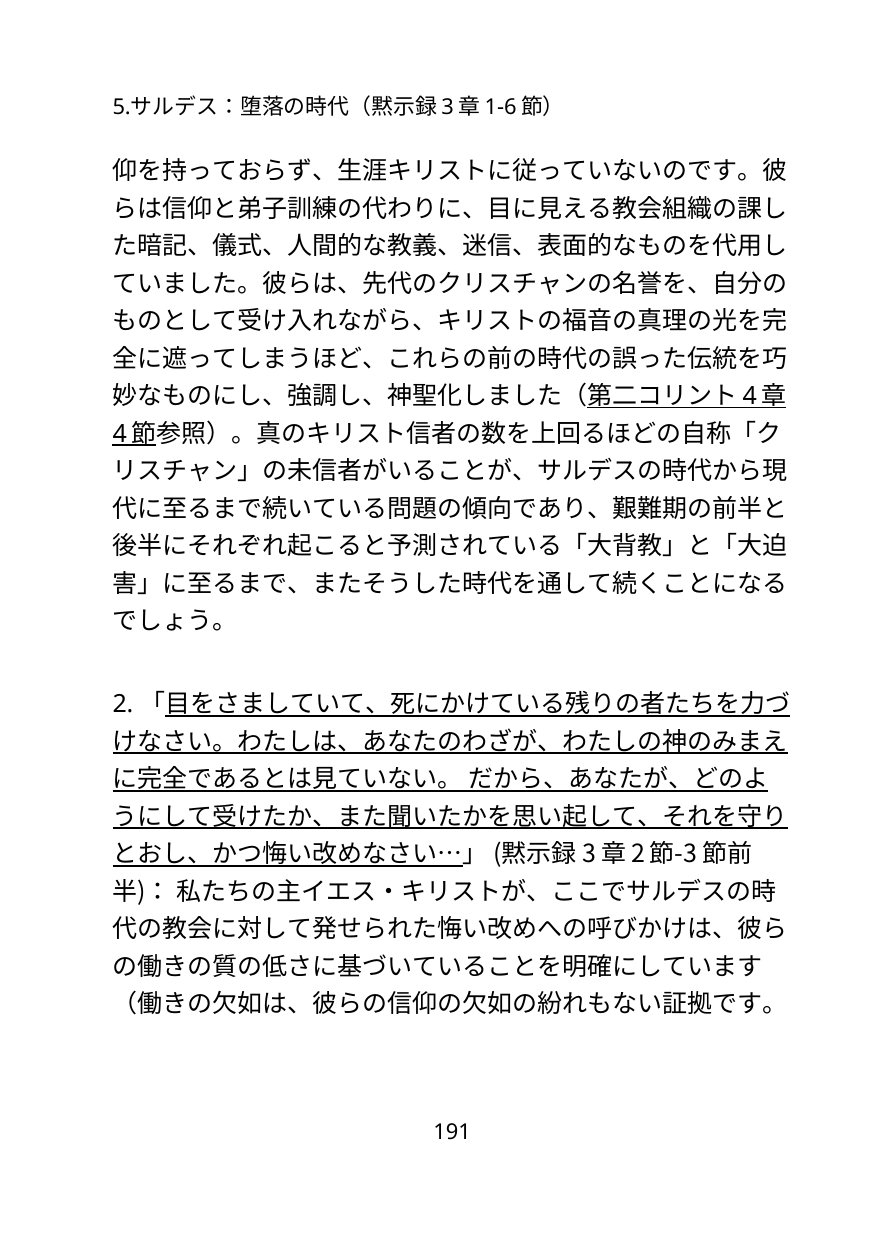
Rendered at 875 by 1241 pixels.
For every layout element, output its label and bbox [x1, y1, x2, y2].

text [112, 150, 791, 637]
text [112, 683, 791, 1021]
